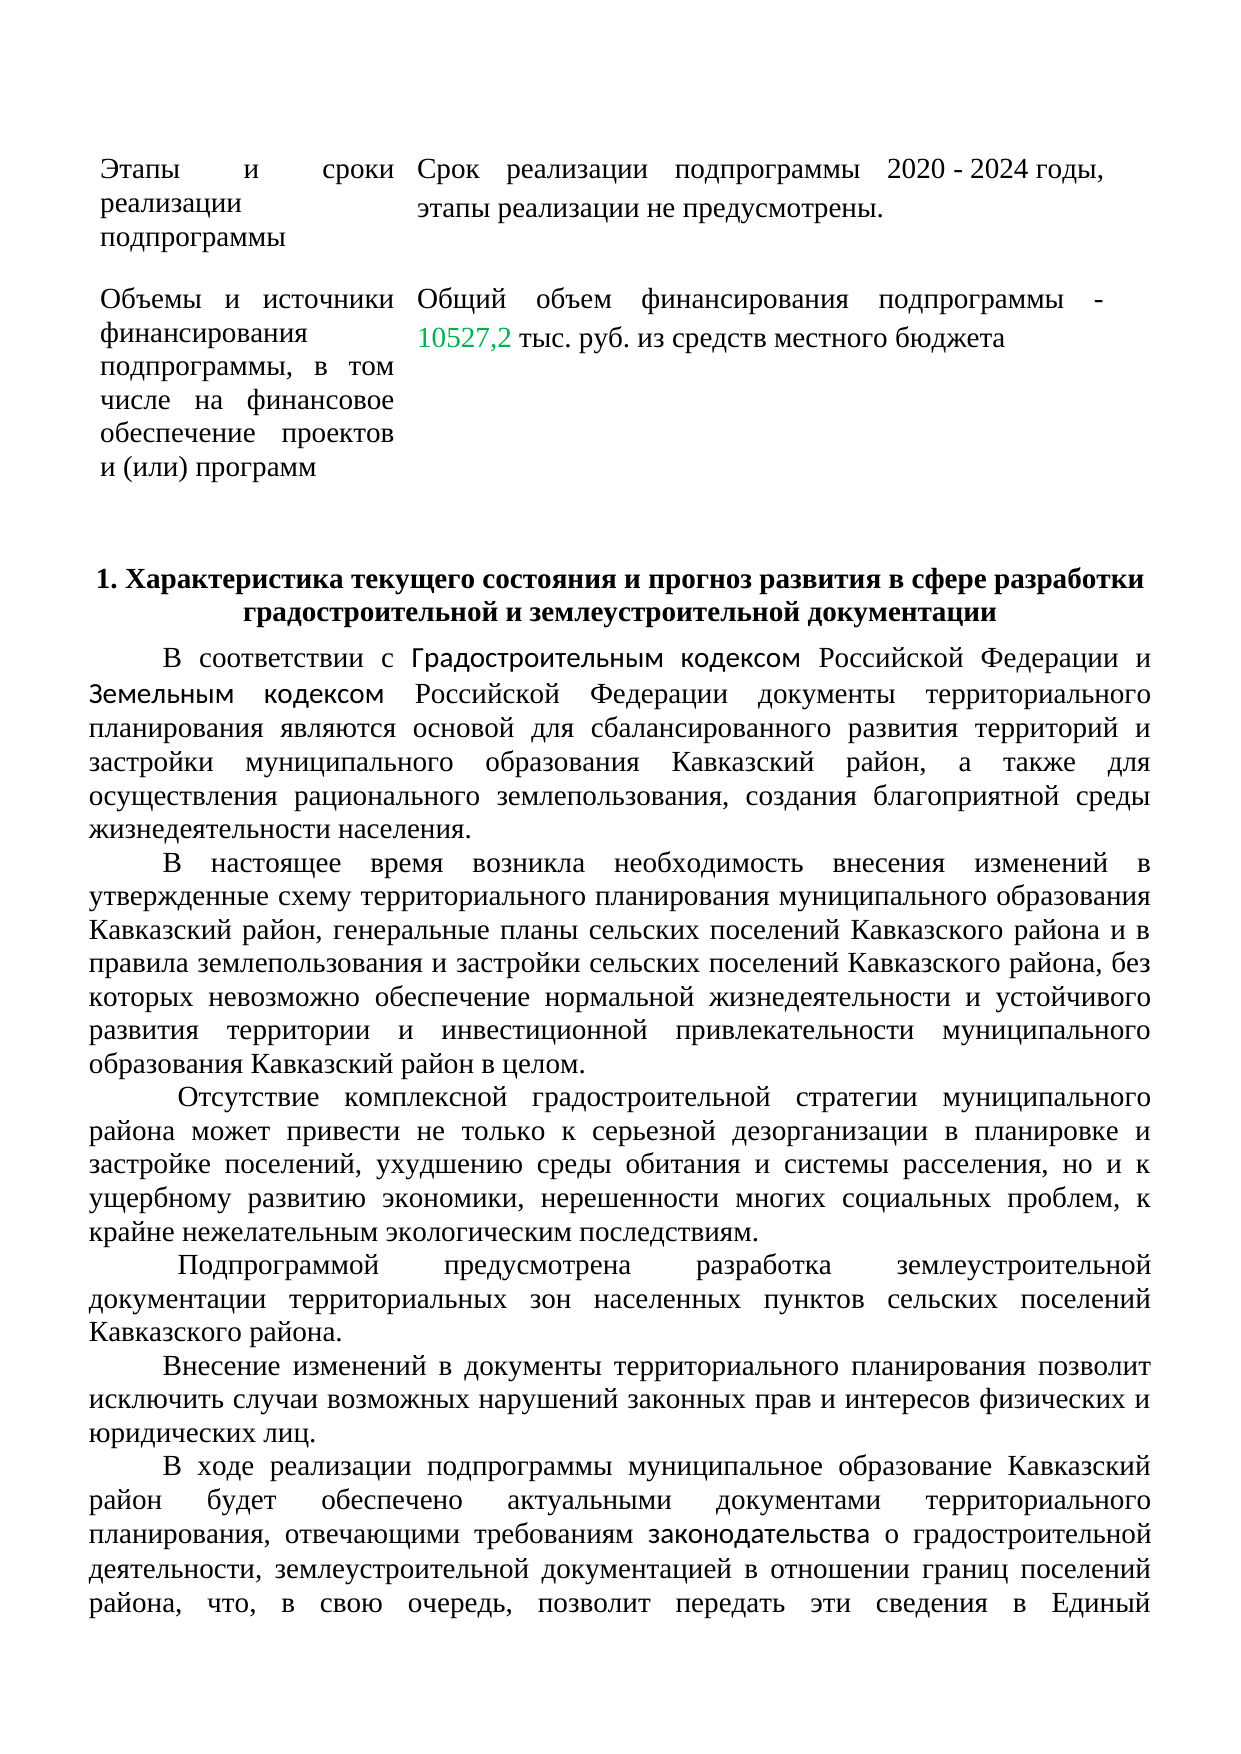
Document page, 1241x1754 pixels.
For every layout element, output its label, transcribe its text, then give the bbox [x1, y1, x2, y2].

text Внесение изменений в документы территориального планирования позволит исключить случаи возможных нарушений законных прав и интересов физических и юридических лиц. [89, 1348, 1152, 1448]
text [89, 1448, 1152, 1618]
subtitle 1. Характеристика текущего состояния и прогноз развития в сфере разработки градостроительной и землеустроительной документации [89, 561, 1152, 628]
text Подпрограммой предусмотрена разработка землеустроительной документации территориальных зон населенных пунктов сельских поселений Кавказского района. [89, 1247, 1152, 1348]
text В соответствии с Градостроительным кодексом Российской Федерации и Земельным кодексом Российской Федерации документы территориального планирования являются основой для сбалансированного развития территорий и застройки муниципального образования Кавказский район, а также для осуществления рационального землепользования, создания благоприятной среды жизнедеятельности населения. [89, 639, 1152, 845]
text Отсутствие комплексной градостроительной стратегии муниципального района может привести не только к серьезной дезорганизации в планировке и застройке поселений, ухудшению среды обитания и системы расселения, но и к ущербному развитию экономики, нерешенности многих социальных проблем, к крайне нежелательным экологическим последствиям. [89, 1079, 1152, 1247]
text В настоящее время возникла необходимость внесения изменений в утвержденные схему территориального планирования муниципального образования Кавказский район, генеральные планы сельских поселений Кавказского района и в правила землепользования и застройки сельских поселений Кавказского района, без которых невозможно обеспечение нормальной жизнедеятельности и устойчивого развития территории и инвестиционной привлекательности муниципального образования Кавказский район в целом. [89, 845, 1152, 1079]
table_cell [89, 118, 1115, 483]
